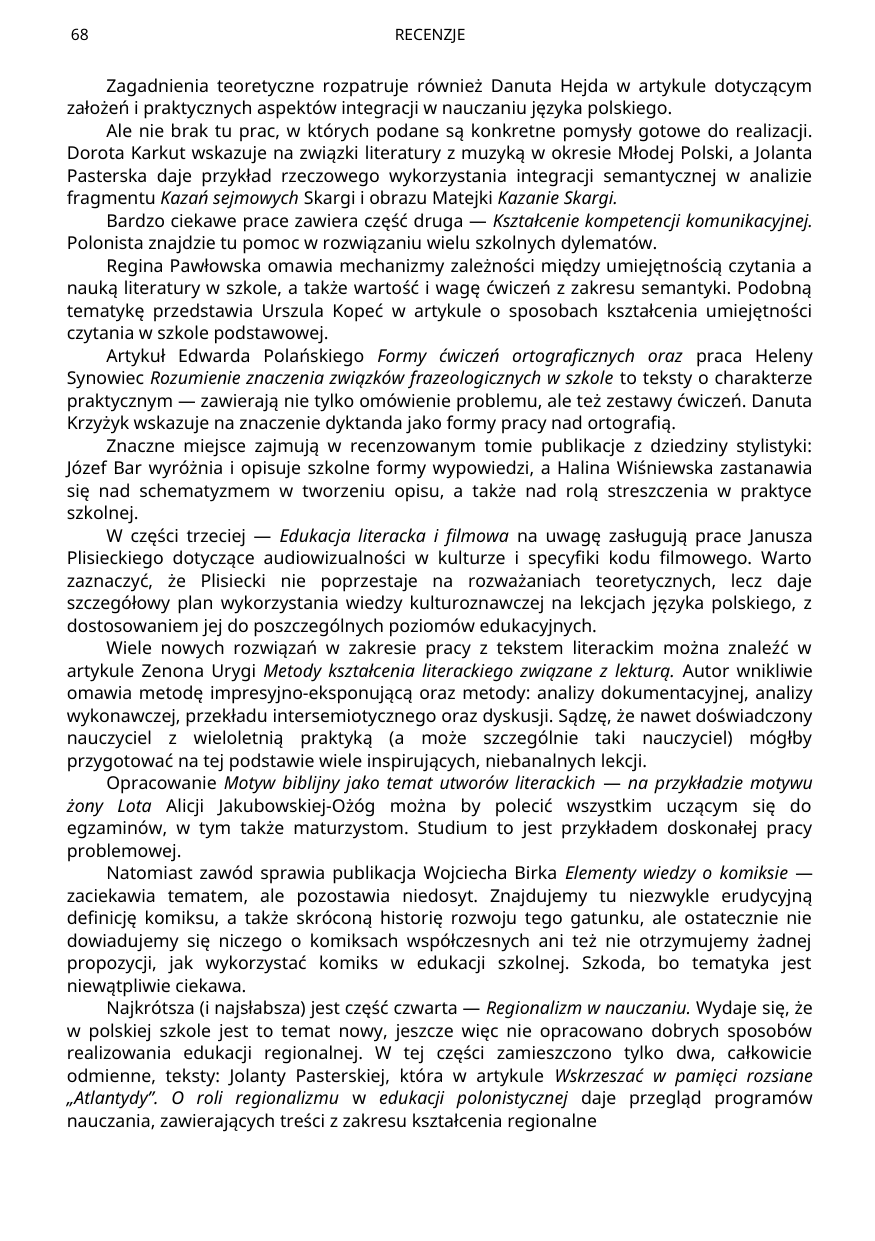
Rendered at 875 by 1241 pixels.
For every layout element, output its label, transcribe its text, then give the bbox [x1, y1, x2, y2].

text Opracowanie Motyw biblijny jako temat utworów literackich — na przykładzie motywu żony Lota Alicji Jakubowskiej-Ożóg można by polecić wszystkim uczącym się do egzaminów, w tym także maturzystom. Studium to jest przykładem doskonałej pracy problemowej. [67, 772, 813, 862]
text 68 [71, 28, 88, 44]
text Znaczne miejsce zajmują w recenzowanym tomie publikacje z dziedziny stylistyki: Józef Bar wyróżnia i opisuje szkolne formy wypowiedzi, a Halina Wiśniewska zastanawia się nad schematyzmem w tworzeniu opisu, a także nad rolą streszczenia w praktyce szkolnej. [67, 434, 813, 524]
text Bardzo ciekawe prace zawiera część druga — Kształcenie kompetencji komunikacyjnej. Polonista znajdzie tu pomoc w rozwiązaniu wielu szkolnych dylematów. [67, 209, 813, 254]
text Regina Pawłowska omawia mechanizmy zależności między umiejętnością czytania a nauką literatury w szkole, a także wartość i wagę ćwiczeń z zakresu semantyki. Podobną tematykę przedstawia Urszula Kopeć w artykule o sposobach kształcenia umiejętności czytania w szkole podstawowej. [67, 254, 813, 344]
text Zagadnienia teoretyczne rozpatruje również Danuta Hejda w artykule dotyczącym założeń i praktycznych aspektów integracji w nauczaniu języka polskiego. [67, 74, 813, 119]
text Artykuł Edwarda Polańskiego Formy ćwiczeń ortograficznych oraz praca Heleny Synowiec Rozumienie znaczenia związków frazeologicznych w szkole to teksty o charakterze praktycznym — zawierają nie tylko omówienie problemu, ale też zestawy ćwiczeń. Danuta Krzyżyk wskazuje na znaczenie dyktanda jako formy pracy nad ortografią. [67, 344, 813, 434]
text W części trzeciej — Edukacja literacka i filmowa na uwagę zasługują prace Janusza Plisieckiego dotyczące audiowizualności w kulturze i specyfiki kodu filmowego. Warto zaznaczyć, że Plisiecki nie poprzestaje na rozważaniach teoretycznych, lecz daje szczegółowy plan wykorzystania wiedzy kulturoznawczej na lekcjach języka polskiego, z dostosowaniem jej do poszczególnych poziomów edukacyjnych. [67, 524, 813, 637]
text RECENZJE [394, 28, 465, 44]
text Natomiast zawód sprawia publikacja Wojciecha Birka Elementy wiedzy o komiksie — zaciekawia tematem, ale pozostawia niedosyt. Znajdujemy tu niezwykle erudycyjną definicję komiksu, a także skróconą historię rozwoju tego gatunku, ale ostatecznie nie dowiadujemy się niczego o komiksach współczesnych ani też nie otrzymujemy żadnej propozycji, jak wykorzystać komiks w edukacji szkolnej. Szkoda, bo tematyka jest niewątpliwie ciekawa. [67, 862, 813, 997]
text Wiele nowych rozwiązań w zakresie pracy z tekstem literackim można znaleźć w artykule Zenona Urygi Metody kształcenia literackiego związane z lekturą. Autor wnikliwie omawia metodę impresyjno-eksponującą oraz metody: analizy dokumentacyjnej, analizy wykonawczej, przekładu intersemiotycznego oraz dyskusji. Sądzę, że nawet doświadczony nauczyciel z wieloletnią praktyką (a może szczególnie taki nauczyciel) mógłby przygotować na tej podstawie wiele inspirujących, niebanalnych lekcji. [67, 637, 813, 772]
text Najkrótsza (i najsłabsza) jest część czwarta — Regionalizm w nauczaniu. Wydaje się, że w polskiej szkole jest to temat nowy, jeszcze więc nie opracowano dobrych sposobów realizowania edukacji regionalnej. W tej części zamieszczono tylko dwa, całkowicie odmienne, teksty: Jolanty Pasterskiej, która w artykule Wskrzeszać w pamięci rozsiane „Atlantydy”. O roli regionalizmu w edukacji polonistycznej daje przegląd programów nauczania, zawierających treści z zakresu kształcenia regionalne [67, 997, 813, 1132]
text Ale nie brak tu prac, w których podane są konkretne pomysły gotowe do realizacji. Dorota Karkut wskazuje na związki literatury z muzyką w okresie Młodej Polski, a Jolanta Pasterska daje przykład rzeczowego wykorzystania integracji semantycznej w analizie fragmentu Kazań sejmowych Skargi i obrazu Matejki Kazanie Skargi. [67, 119, 813, 209]
